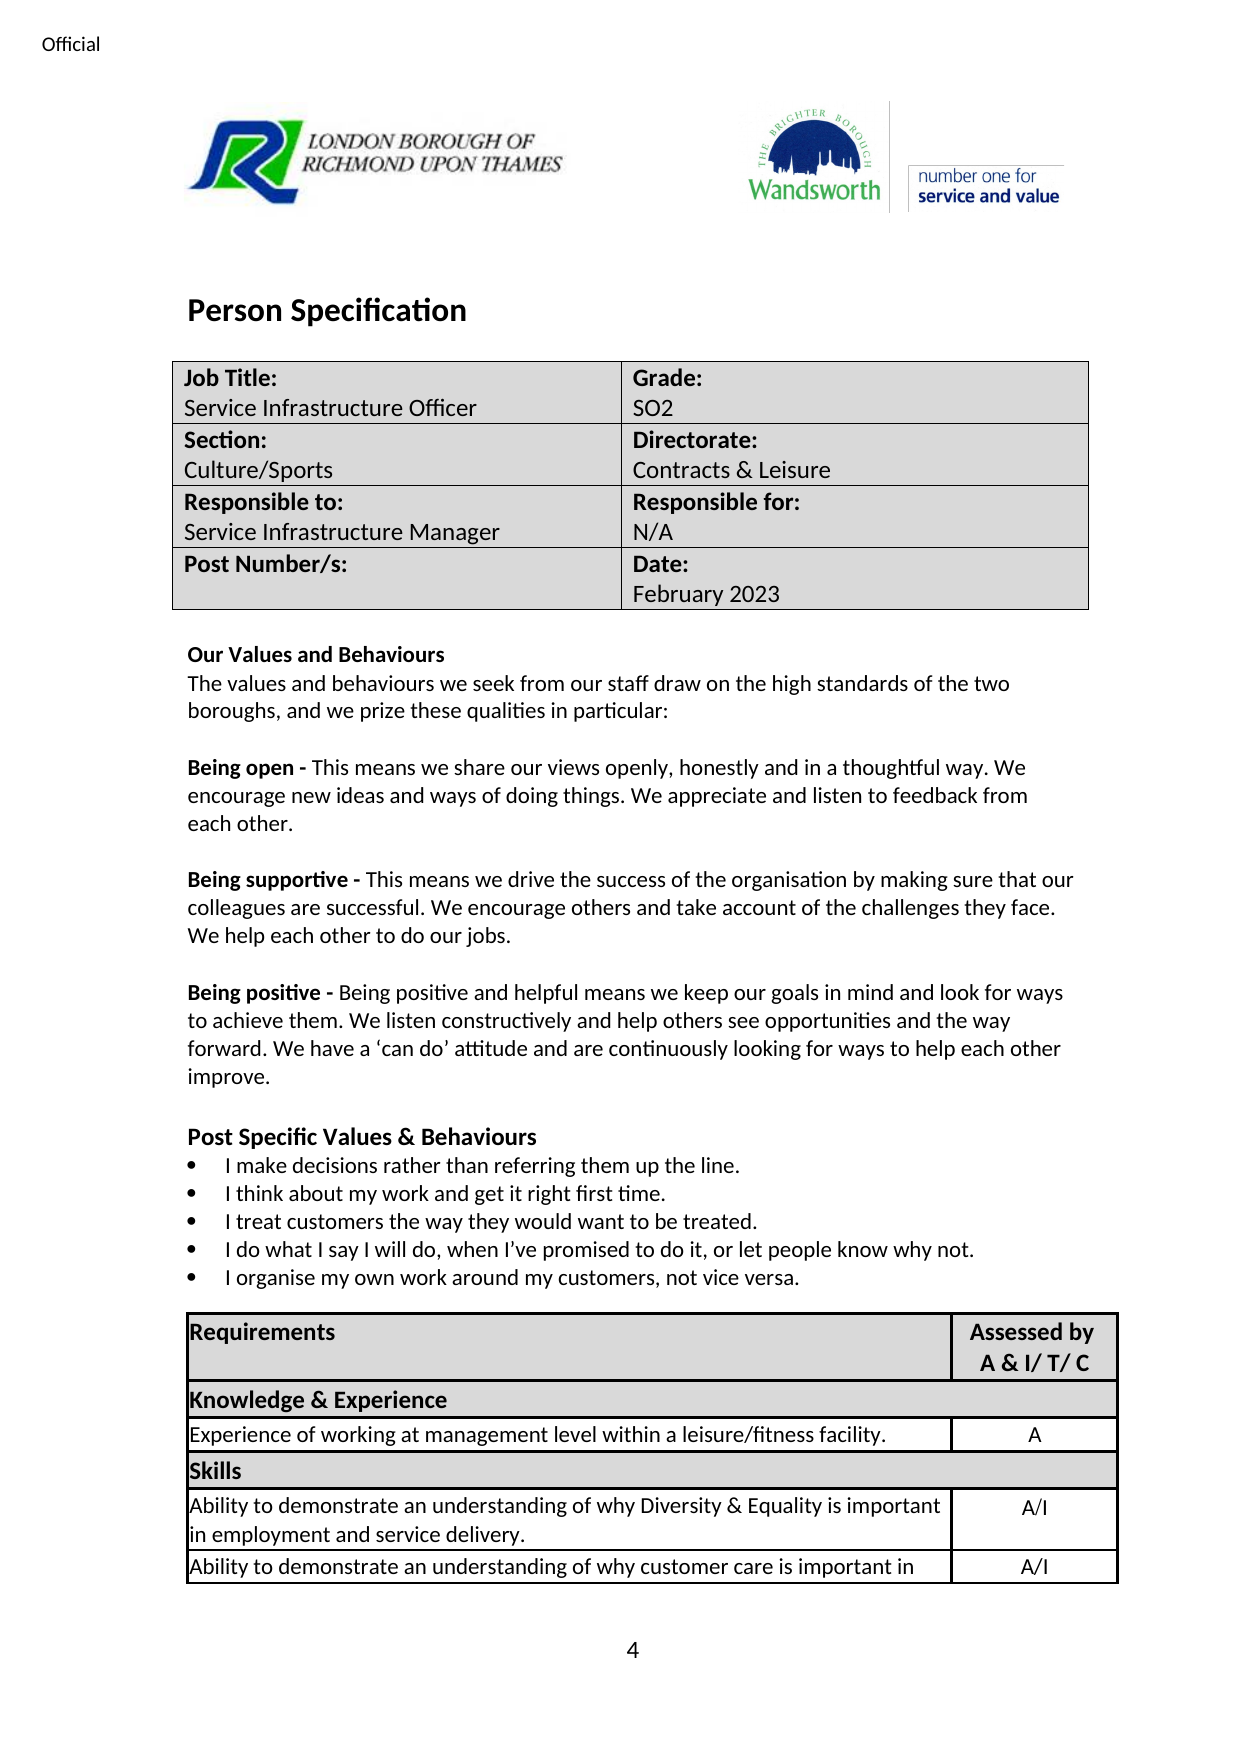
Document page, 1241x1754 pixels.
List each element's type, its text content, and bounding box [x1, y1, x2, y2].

list I organise my own work around my customers, not vice versa. [187, 1263, 1078, 1292]
list I do what I say I will do, when I’ve promised to do it, or let people know why not. [187, 1236, 1078, 1263]
table_header Job Title: Service Infrastructure Officer [173, 362, 621, 423]
text Person Specification [187, 289, 1078, 330]
text Our Values and Behaviours [187, 641, 1078, 669]
table_cell Knowledge & Experience [189, 1382, 1116, 1416]
table_cell A [953, 1419, 1116, 1450]
text Post Specific Values & Behaviours [187, 1121, 1078, 1151]
list I think about my work and get it right first time. [187, 1179, 1078, 1207]
table_cell Ability to demonstrate an understanding of why Diversity & Equality is important in employment and service delivery. [189, 1490, 950, 1549]
text Being positive - Being positive and helpful means we keep our goals in mind and look for ways to achieve them. We listen constructively and help others see opportunities and the way forward. We have a ‘can do’ attitude and are continuously looking for ways to help each other improve. [187, 978, 1078, 1090]
text The values and behaviours we seek from our staff draw on the high standards of the two boroughs, and we prize these qualities in particular: [187, 669, 1078, 725]
table_cell A/I [953, 1490, 1116, 1549]
table_header Assessed by A & I/ T/ C [953, 1315, 1116, 1379]
table_cell Ability to demonstrate an understanding of why customer care is important in employment and service delivery. [189, 1551, 950, 1582]
table_cell Post Number/s: [173, 548, 621, 609]
table_cell Responsible to: Service Infrastructure Manager [173, 486, 621, 547]
table_header Requirements [189, 1315, 950, 1379]
list I treat customers the way they would want to be treated. [187, 1207, 1078, 1236]
table_cell Responsible for: N/A [622, 486, 1088, 547]
table_cell Section: Culture/Sports [173, 424, 621, 485]
table_cell A/I [953, 1551, 1116, 1582]
table_header Grade: SO2 [622, 362, 1088, 423]
table_cell Skills [189, 1453, 1116, 1487]
picture [738, 101, 1065, 213]
list I make decisions rather than referring them up the line. [187, 1151, 1078, 1179]
table_cell Directorate: Contracts & Leisure [622, 424, 1088, 485]
picture [183, 102, 572, 223]
text Being supportive - This means we drive the success of the organisation by making sure that our colleagues are successful. We encourage others and take account of the challenges they face. We help each other to do our jobs. [187, 866, 1078, 978]
table_cell Experience of working at management level within a leisure/fitness facility. [189, 1419, 950, 1450]
text Being open - This means we share our views openly, honestly and in a thoughtful way. We encourage new ideas and ways of doing things. We appreciate and listen to feedback from each other. [187, 753, 1078, 866]
table_cell Date: February 2023 [622, 548, 1088, 609]
